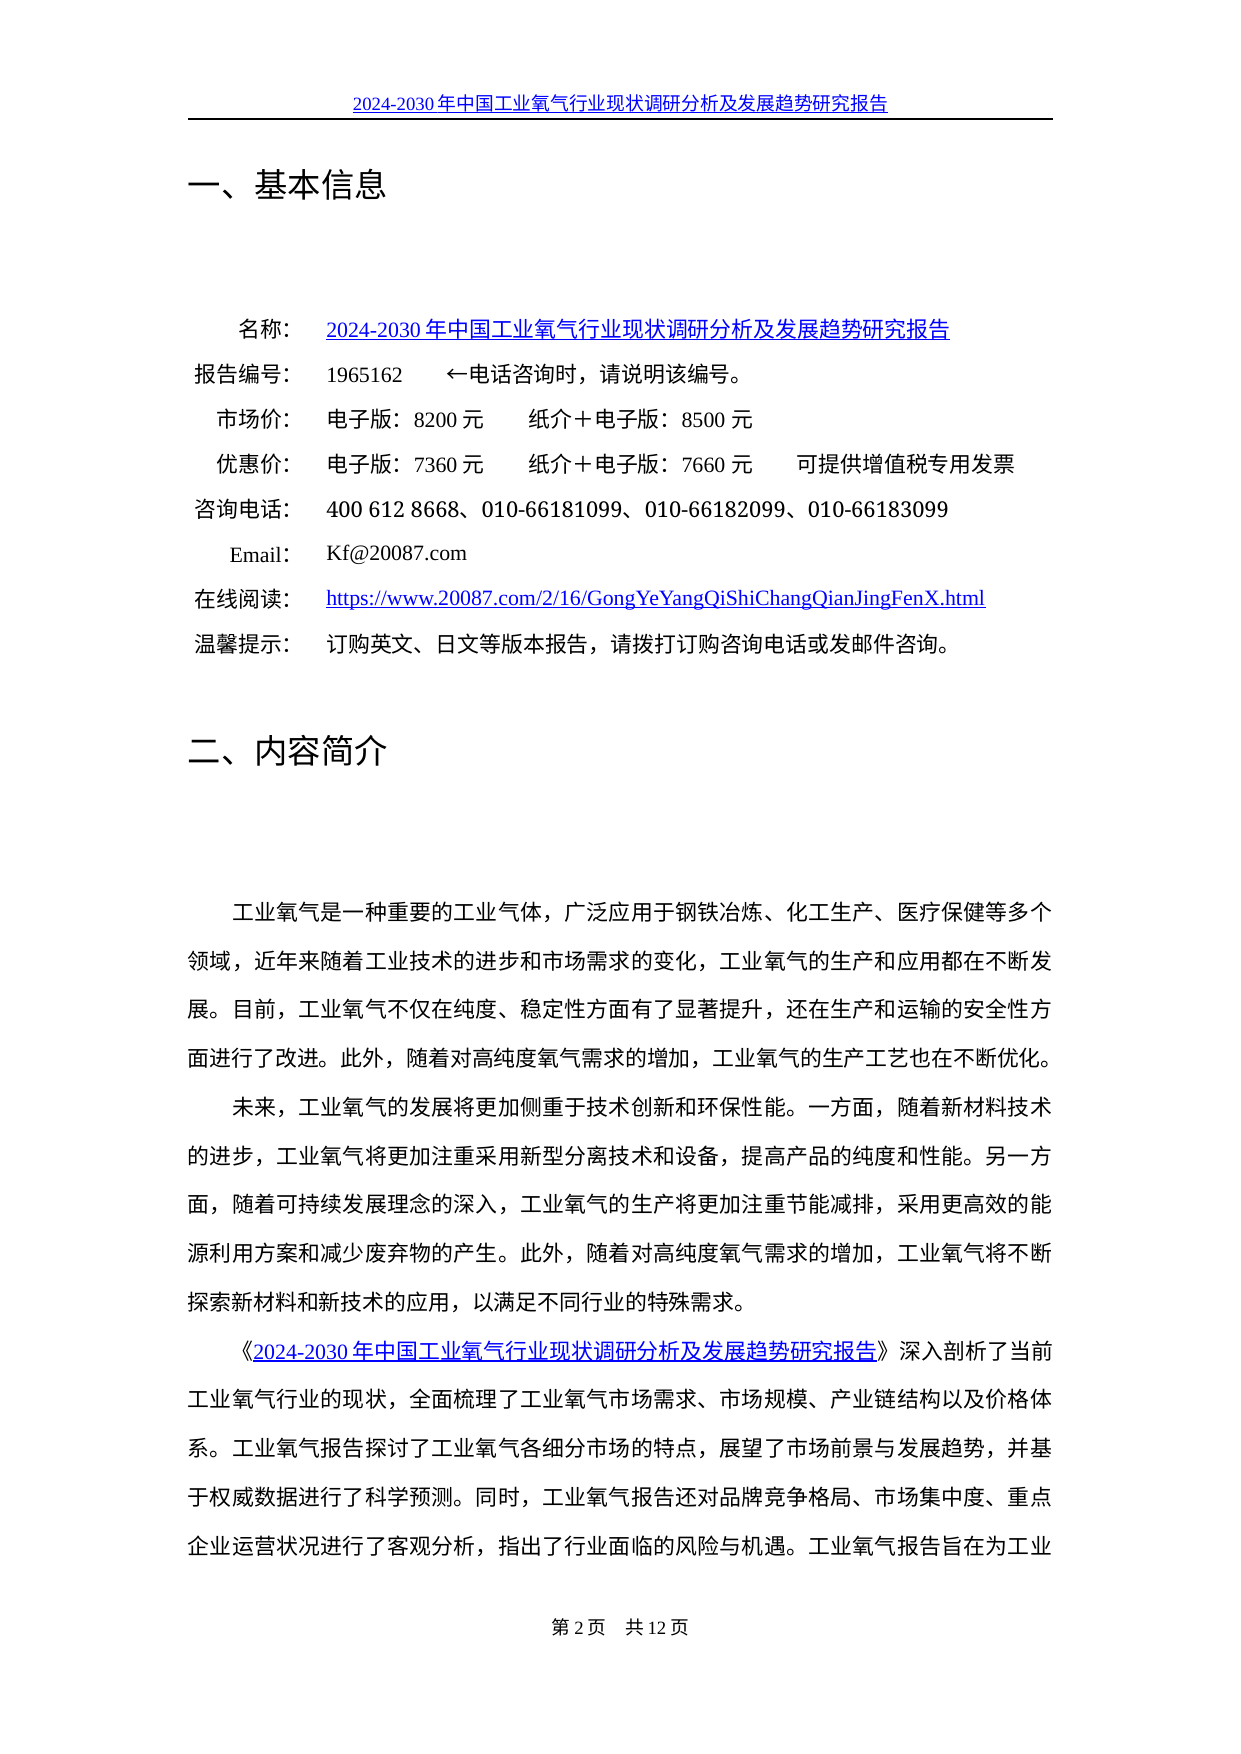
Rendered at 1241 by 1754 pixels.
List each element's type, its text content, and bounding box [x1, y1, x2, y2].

table_cell 订购英文、日文等版本报告，请拨打订购咨询电话或发邮件咨询。 [315, 627, 1073, 672]
table_cell 400 612 8668、010-66181099、010-66182099、010-66183099 [315, 492, 1073, 537]
table_cell [315, 582, 1073, 627]
table_cell 1965162 ←电话咨询时，请说明该编号。 [315, 357, 1073, 402]
table_cell Kf@20087.com [315, 537, 1073, 582]
table_cell 温馨提示： [167, 627, 315, 672]
table_cell 优惠价： [167, 447, 315, 492]
table_cell 报告编号： [167, 357, 315, 402]
table_cell 市场价： [167, 402, 315, 447]
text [187, 894, 1053, 1561]
table_header 2024-2030年中国工业氧气行业现状调研分析及发展趋势研究报告 [315, 312, 1073, 357]
table_cell 咨询电话： [167, 492, 315, 537]
table_cell 电子版：7360 元 纸介＋电子版：7660 元 可提供增值税专用发票 [315, 447, 1073, 492]
title 二、内容简介 [187, 717, 1053, 782]
table_cell Email： [167, 537, 315, 582]
title 一、基本信息 [187, 150, 1053, 215]
table_cell 电子版：8200 元 纸介＋电子版：8500 元 [315, 402, 1073, 447]
table_cell 在线阅读： [167, 582, 315, 627]
table_header 名称： [167, 312, 315, 357]
